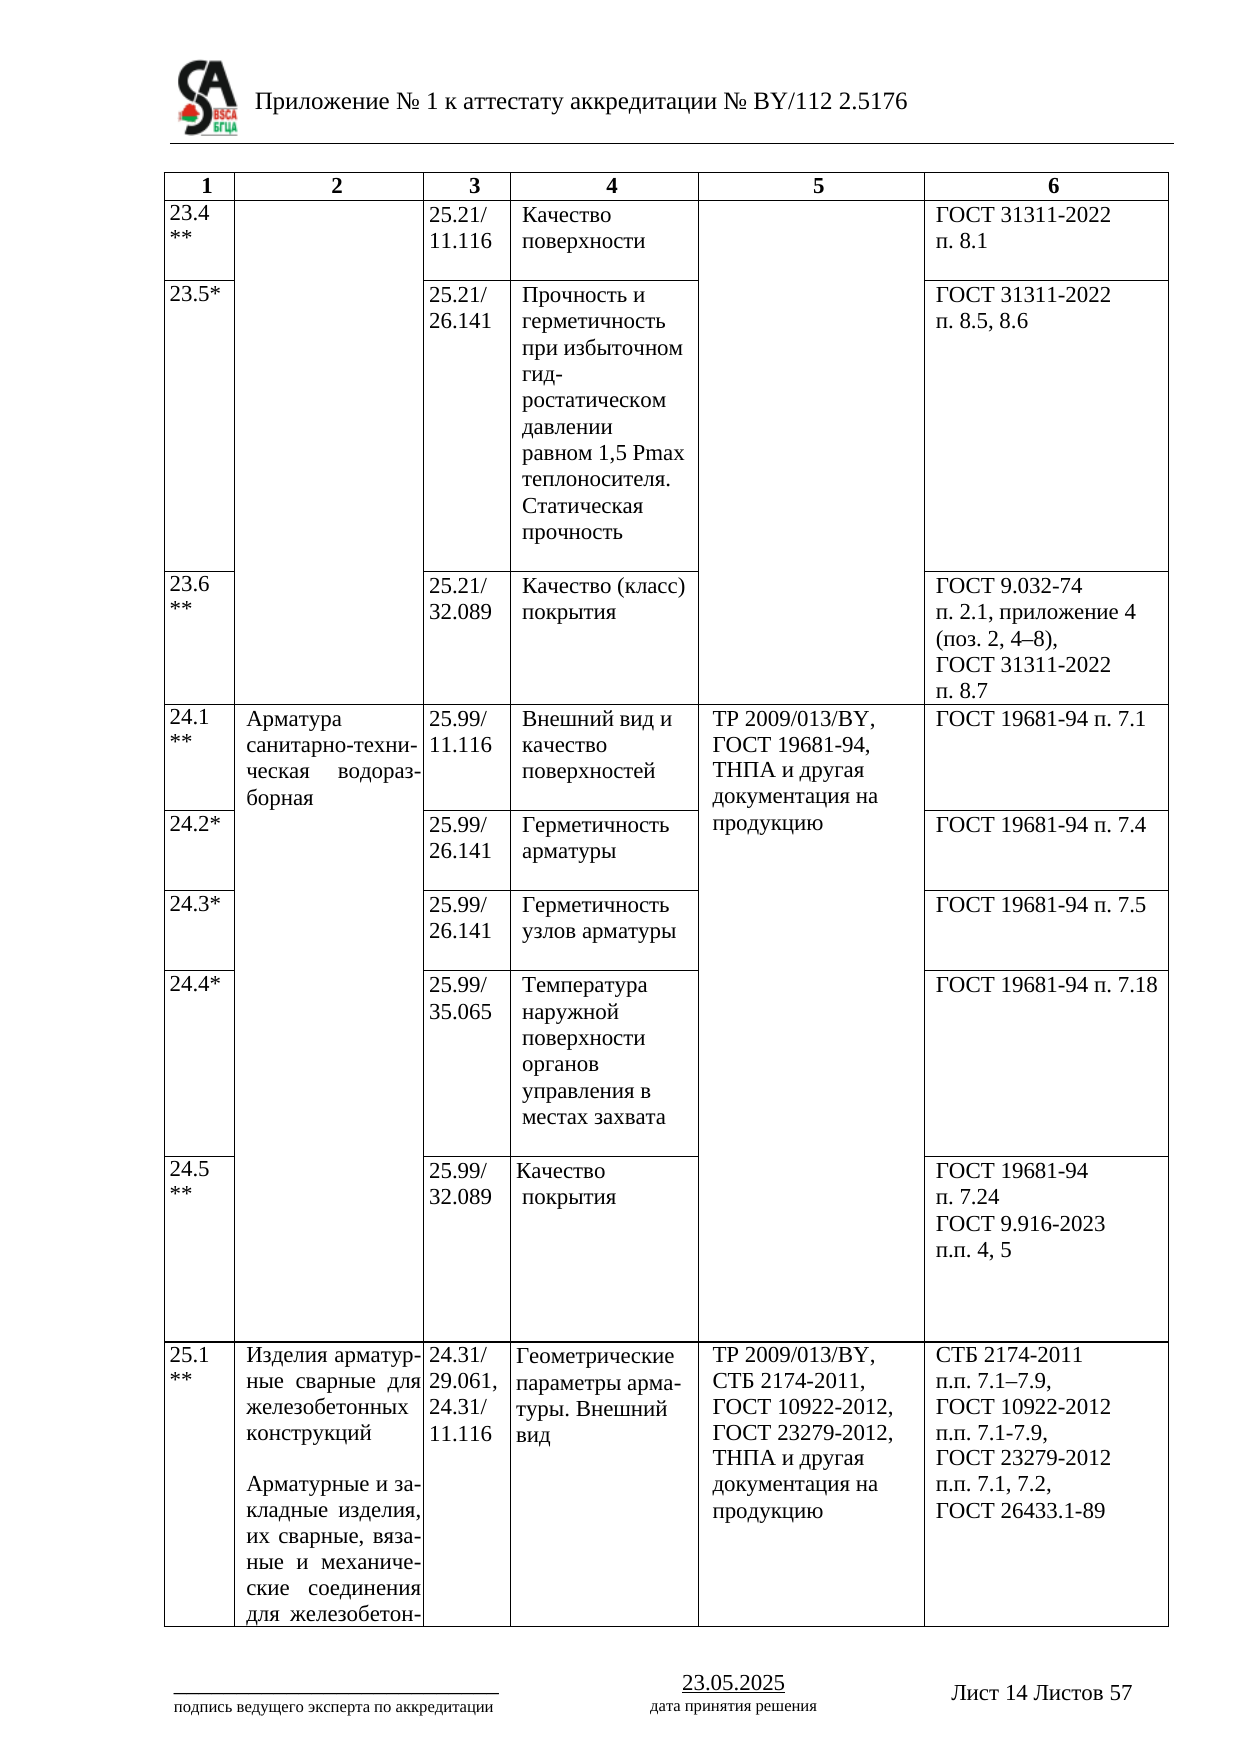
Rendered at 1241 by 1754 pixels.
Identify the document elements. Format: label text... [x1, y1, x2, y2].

table_cell 24.2* [165, 811, 234, 890]
table_cell 23.5* [165, 281, 234, 571]
table_cell ГОСТ 19681-94 п. 7.1 [925, 705, 1168, 810]
table_cell ТР 2009/013/BY, ГОСТ 19681-94, ТНПА и другая документация на продукцию [699, 705, 924, 1341]
table_cell ГОСТ 19681-94 п. 7.5 [925, 891, 1168, 970]
table_header 2 [235, 173, 423, 200]
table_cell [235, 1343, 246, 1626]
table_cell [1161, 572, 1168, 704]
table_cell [925, 1343, 1168, 1626]
table_header 5 [699, 173, 924, 200]
table_header 3 [424, 173, 510, 200]
picture [177, 59, 239, 136]
table_cell 25.21/ 26.141 [424, 281, 510, 571]
table_cell 24.1 ** [165, 705, 234, 810]
table_cell 24.31/ 29.061, 24.31/ 11.116 [424, 1343, 510, 1626]
table_cell 25.99/ 35.065 [424, 971, 510, 1156]
table_cell 24.4* [165, 971, 234, 1156]
table_cell 25.99/ 11.116 [424, 705, 510, 810]
table_header 1 [165, 173, 234, 200]
table_cell Качество покрытия [511, 1157, 698, 1341]
table_cell ГОСТ 31311-2022 п. 8.5, 8.6 [925, 281, 1168, 571]
table_cell 25.99/ 26.141 [424, 891, 510, 970]
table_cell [699, 1343, 924, 1626]
table_header 4 [511, 173, 698, 200]
table_cell ГОСТ 19681-94 п. 7.18 [925, 971, 1168, 1156]
table_cell Качество (класс) покрытия [511, 572, 698, 704]
table_cell 25.21/ 11.116 [424, 201, 510, 280]
table_cell 25.1 ** [165, 1343, 234, 1626]
table_header 6 [925, 173, 1168, 200]
table_cell 23.6 ** [165, 572, 234, 704]
table_cell Арматура санитарно-техническая водоразборная [235, 705, 423, 1341]
table_cell 25.99/ 32.089 [424, 1157, 510, 1341]
table_cell 25.21/ 32.089 [424, 572, 510, 704]
table_cell 23.4 ** [165, 201, 234, 280]
table_cell 24.5 ** [165, 1157, 234, 1341]
table_cell 25.99/ 26.141 [424, 811, 510, 890]
table_cell 24.3* [165, 891, 234, 970]
table_cell ГОСТ 19681-94 п. 7.4 [925, 811, 1168, 890]
table_cell Качество поверхности [511, 201, 698, 280]
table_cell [511, 1343, 698, 1626]
